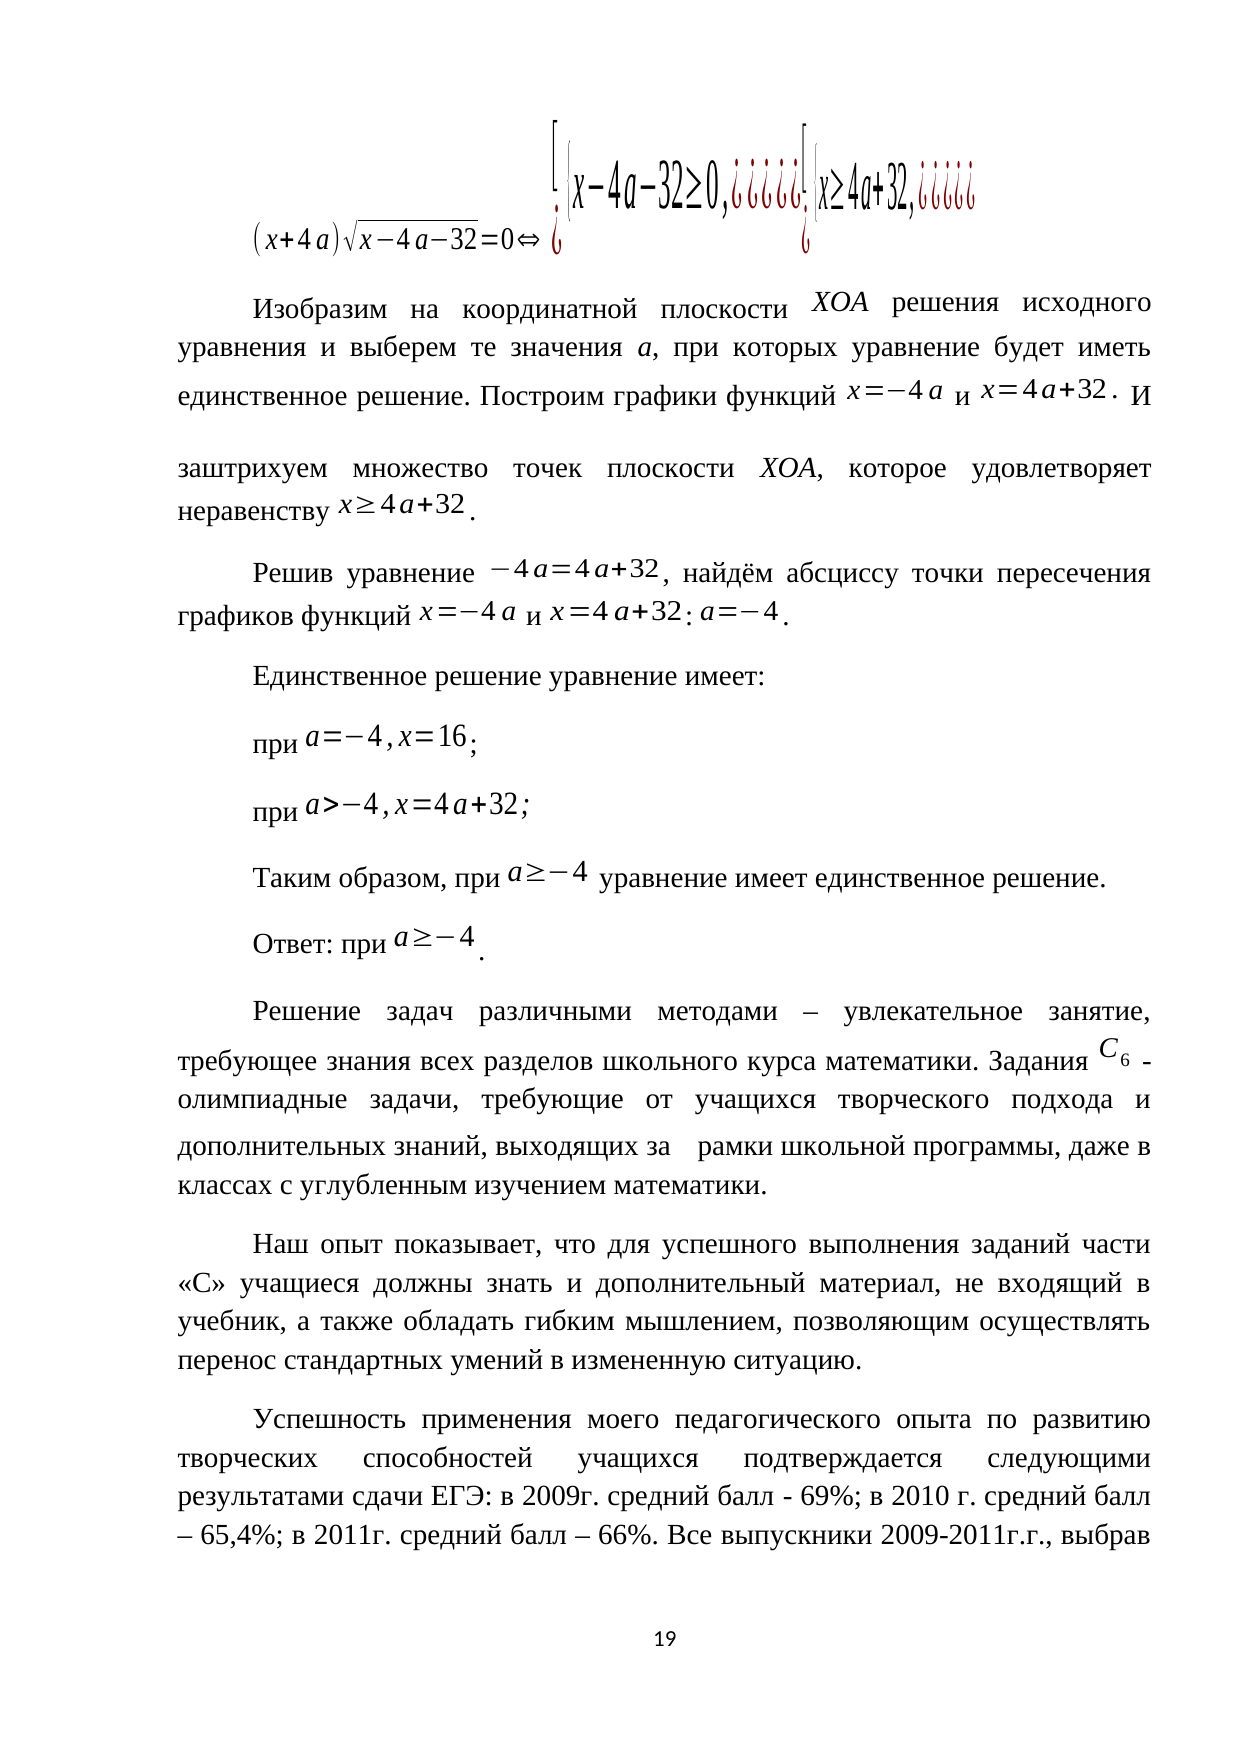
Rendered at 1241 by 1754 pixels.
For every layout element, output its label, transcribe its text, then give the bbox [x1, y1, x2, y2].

text при [177, 785, 1152, 827]
text Наш опыт показывает, что для успешного выполнения заданий части «С» учащиеся должны знать и дополнительный материал, не входящий в учебник, а также обладать гибким мышлением, позволяющим осуществлять перенос стандартных умений в измененную ситуацию. [177, 1226, 1152, 1376]
text Таким образом, при уравнение имеет единственное решение. [177, 853, 1152, 893]
text Изобразим на координатной плоскости ХОА решения исходного уравнения и выберем те значения а, при которых уравнение будет иметь единственное решение. Построим графики функций и И заштрихуем множество точек плоскости ХОА, которое удовлетворяет неравенству . [177, 284, 1152, 527]
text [177, 1401, 1152, 1551]
text Единственное решение уравнение имеет: [177, 658, 1152, 691]
text Решение задач различными методами – увлекательное занятие, требующее знания всех разделов школьного курса математики. Задания - олимпиадные задачи, требующие от учащихся творческого подхода и дополнительных знаний, выходящих за рамки школьной программы, даже в классах с углубленным изучением математики. [177, 993, 1152, 1201]
text Ответ: при . [177, 919, 1152, 967]
text Решив уравнение , найдём абсциссу точки пересечения графиков функций и : . [177, 552, 1152, 632]
text при ; [177, 717, 1152, 759]
